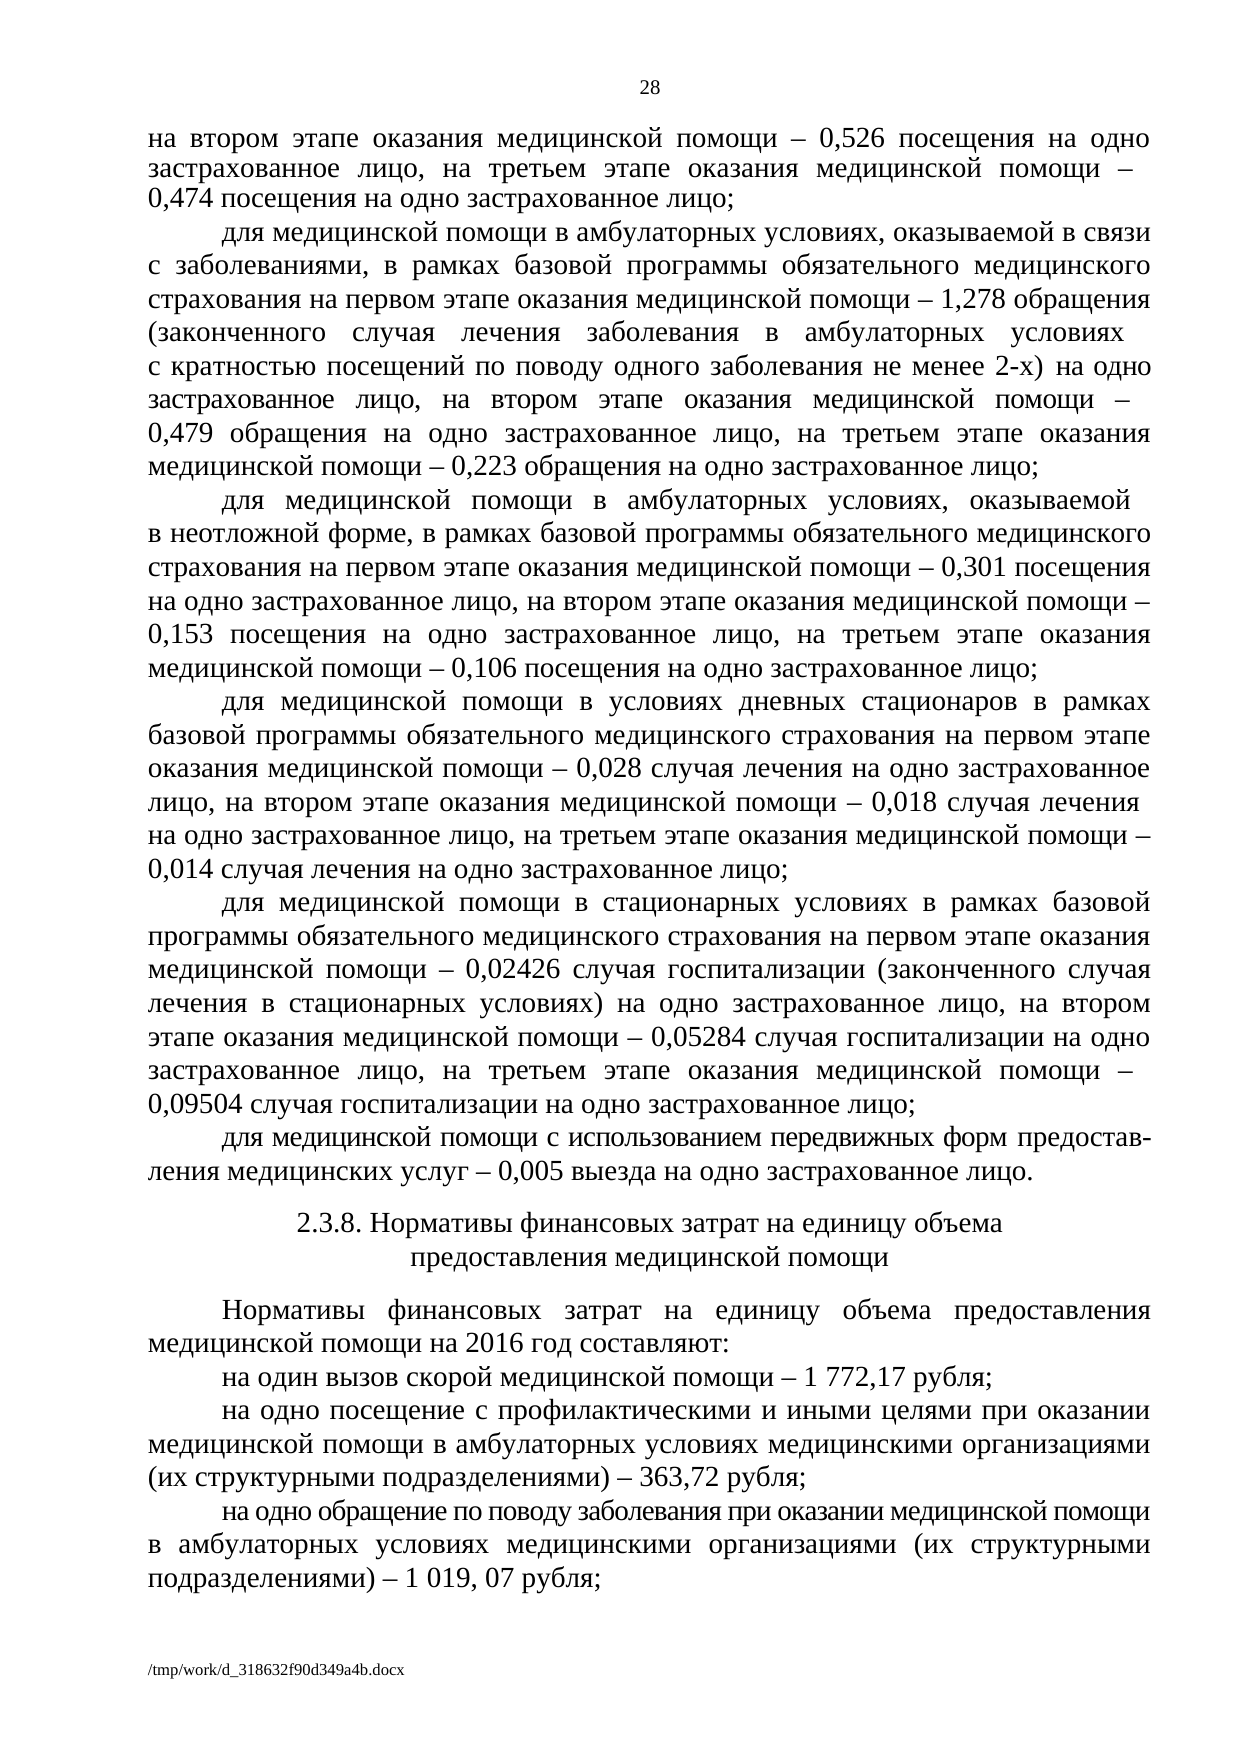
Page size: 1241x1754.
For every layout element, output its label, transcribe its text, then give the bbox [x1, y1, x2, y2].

text на одно посещение с профилактическими и иными целями при оказании медицинской помощи в амбулаторных условиях медицинскими организациями (их структурными подразделениями) – 363,72 рубля; [148, 1392, 1152, 1493]
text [148, 123, 1152, 214]
text на один вызов скорой медицинской помощи – 1 772,17 рубля; [148, 1359, 1152, 1392]
text для медицинской помощи в стационарных условиях в рамках базовой программы обязательного медицинского страхования на первом этапе оказания медицинской помощи – 0,02426 случая госпитализации (законченного случая лечения в стационарных условиях) на одно застрахованное лицо, на втором этапе оказания медицинской помощи – 0,05284 случая госпитализации на одно застрахованное лицо, на третьем этапе оказания медицинской помощи – 0,09504 случая госпитализации на одно застрахованное лицо; [148, 884, 1152, 1119]
text предоставления медицинской помощи [148, 1239, 1152, 1273]
text для медицинской помощи в амбулаторных условиях, оказываемой в связи с заболеваниями, в рамках базовой программы обязательного медицинского страхования на первом этапе оказания медицинской помощи – 1,278 обращения (законченного случая лечения заболевания в амбулаторных условиях с кратностью посещений по поводу одного заболевания не менее 2-х) на одно застрахованное лицо, на втором этапе оказания медицинской помощи – 0,479 обращения на одно застрахованное лицо, на третьем этапе оказания медицинской помощи – 0,223 обращения на одно застрахованное лицо; [148, 214, 1152, 482]
text 2.3.8. Нормативы финансовых затрат на единицу объема [148, 1206, 1152, 1239]
text Нормативы финансовых затрат на единицу объема предоставления медицинской помощи на 2016 год составляют: [148, 1292, 1152, 1359]
text для медицинской помощи в условиях дневных стационаров в рамках базовой программы обязательного медицинского страхования на первом этапе оказания медицинской помощи – 0,028 случая лечения на одно застрахованное лицо, на втором этапе оказания медицинской помощи – 0,018 случая лечения на одно застрахованное лицо, на третьем этапе оказания медицинской помощи – 0,014 случая лечения на одно застрахованное лицо; [148, 683, 1152, 884]
text для медицинской помощи с использованием передвижных форм предостав-ления медицинских услуг – 0,005 выезда на одно застрахованное лицо. [148, 1119, 1152, 1186]
text на одно обращение по поводу заболевания при оказании медицинской помощи в амбулаторных условиях медицинскими организациями (их структурными подразделениями) – 1 019, 07 рубля; [148, 1493, 1152, 1594]
text для медицинской помощи в амбулаторных условиях, оказываемой в неотложной форме, в рамках базовой программы обязательного медицинского страхования на первом этапе оказания медицинской помощи – 0,301 посещения на одно застрахованное лицо, на втором этапе оказания медицинской помощи – 0,153 посещения на одно застрахованное лицо, на третьем этапе оказания медицинской помощи – 0,106 посещения на одно застрахованное лицо; [148, 482, 1152, 683]
